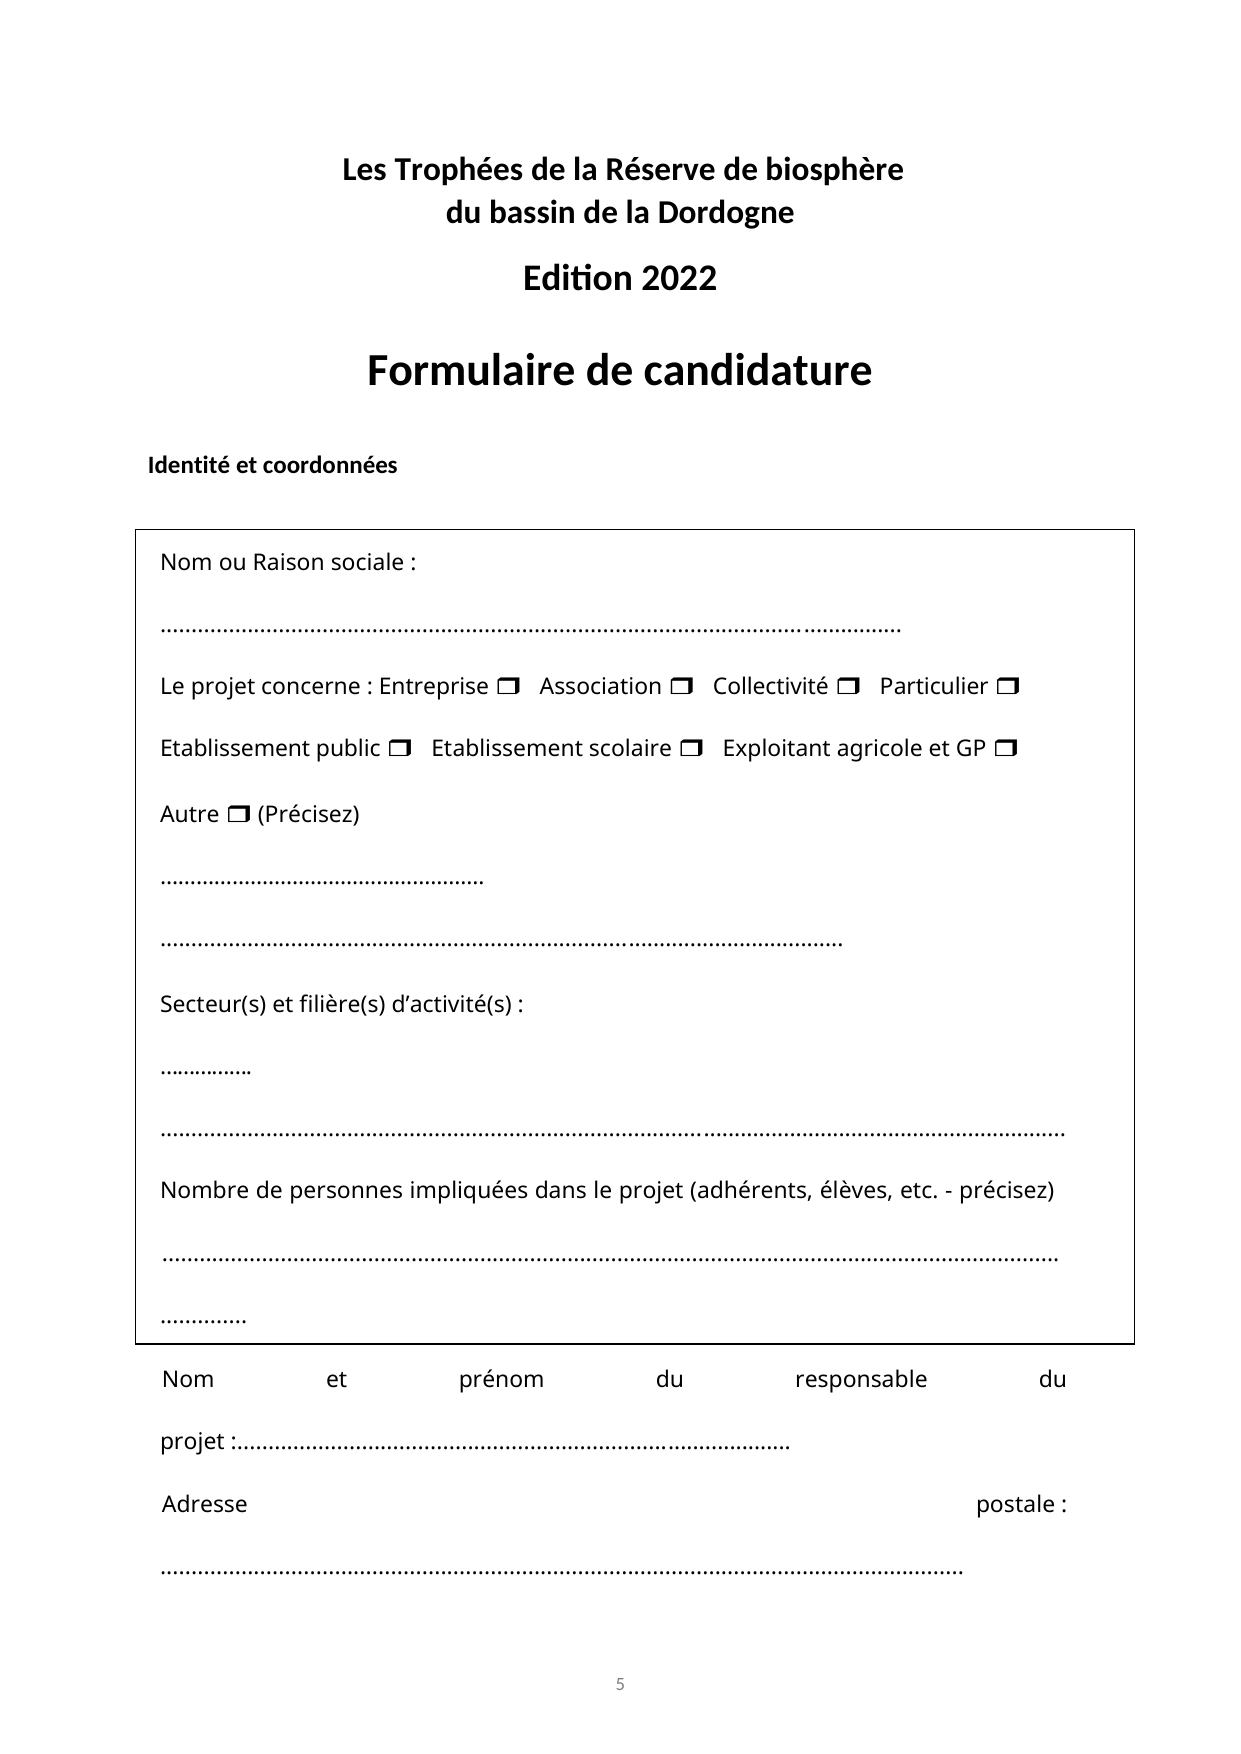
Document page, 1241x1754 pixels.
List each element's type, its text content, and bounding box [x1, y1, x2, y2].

text .............................................................................................................................................................. [160, 1237, 1067, 1331]
text Formulaire de candidature [148, 341, 1093, 397]
text Nom et prénom du responsable du projet :......................................................................................... [160, 1362, 1067, 1456]
text Edition 2022 [148, 252, 1093, 299]
text Les Trophées de la Réserve de biosphère du bassin de la Dordogne [148, 148, 1093, 232]
text Nom ou Raison sociale : ....................................................................................................................... Le projet concerne : Entreprise Association Collectivité Particulier Etablissement public Etablissement scolaire Exploitant agricole et GP [160, 546, 1087, 763]
text Adresse postale : ................................................................................................................................. [160, 1488, 1067, 1581]
text Identité et coordonnées [148, 449, 1093, 480]
text Secteur(s) et filière(s) d’activité(s) : ……………................................................................................................................................................... Nombre de personnes impliquées dans le projet (adhérents, élèves, etc. - précisez) [160, 988, 1087, 1206]
text Autre (Précisez) ……………………………………………….............................................................................................................. [160, 798, 1087, 953]
